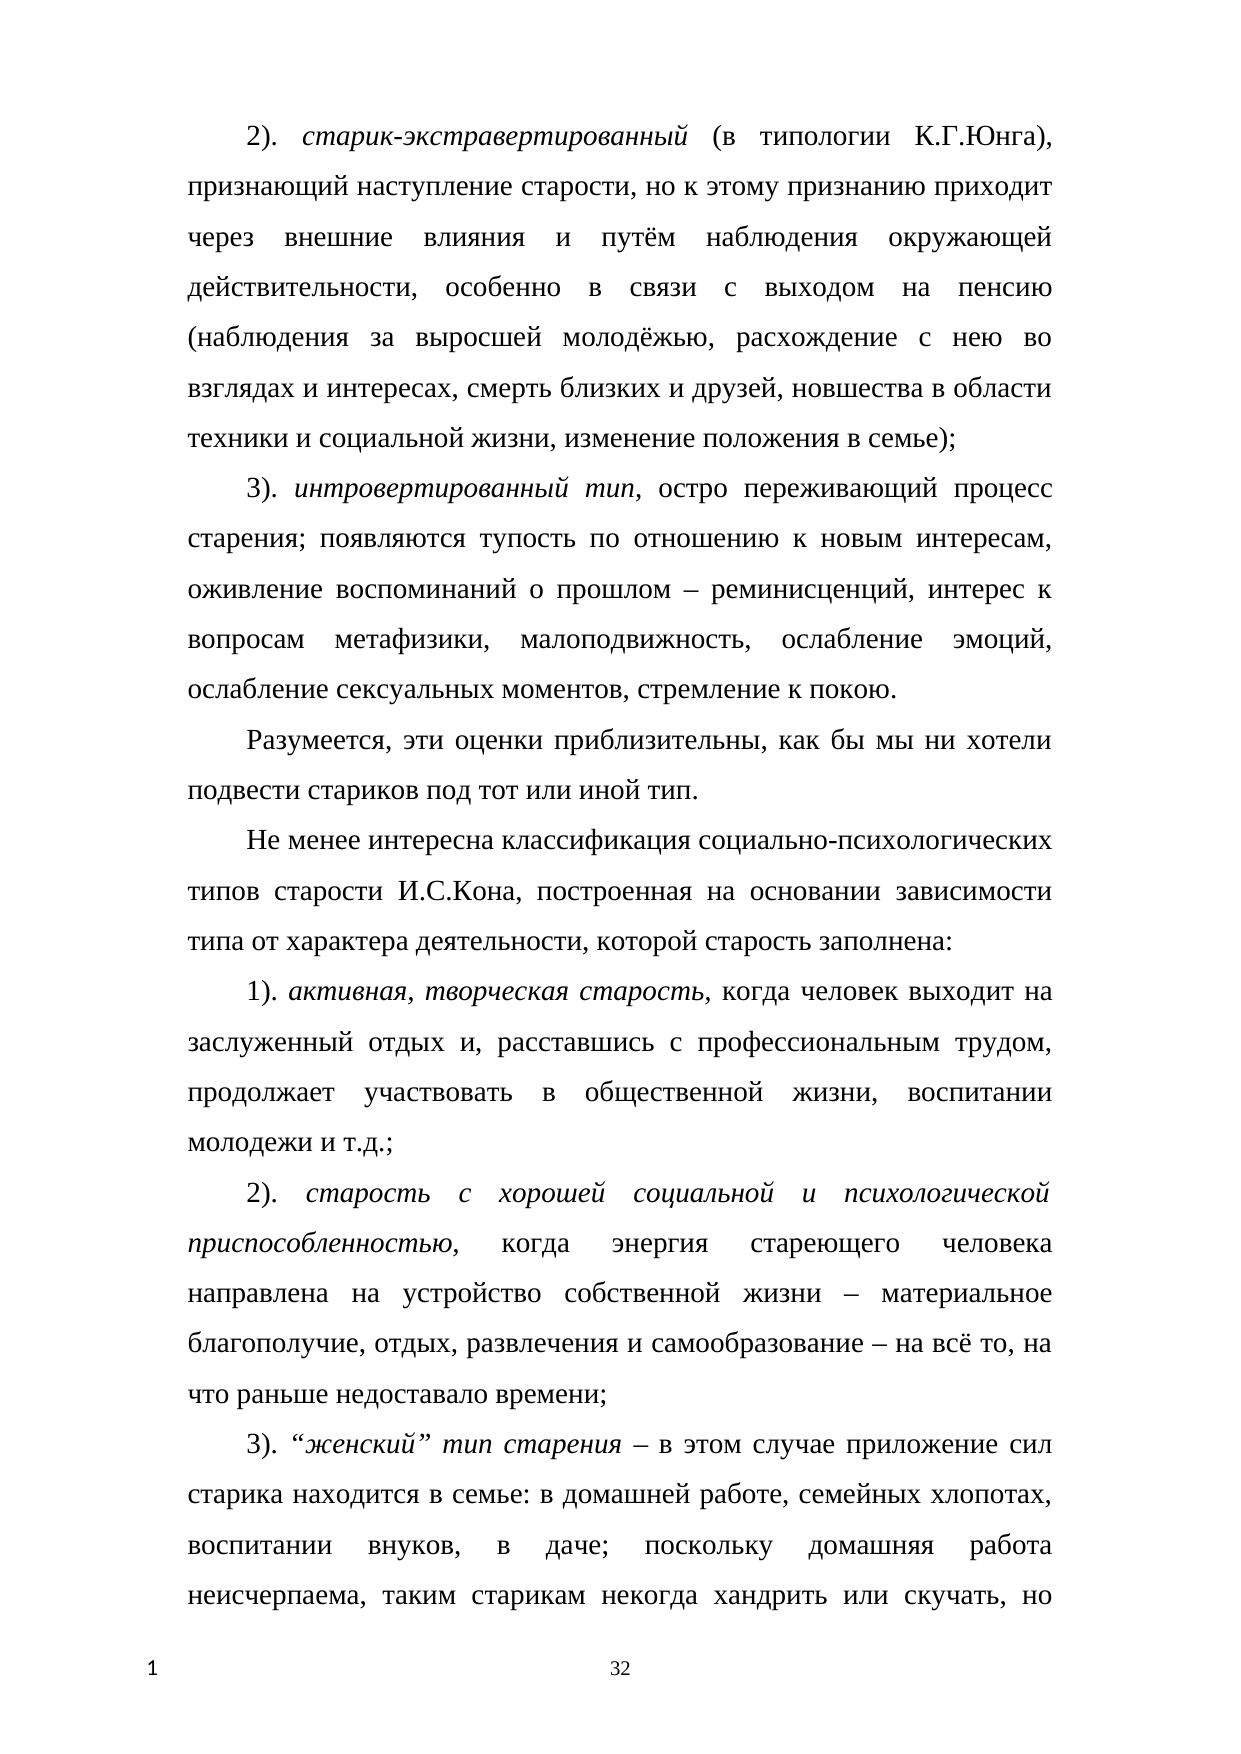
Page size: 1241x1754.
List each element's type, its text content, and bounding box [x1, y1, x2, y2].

text Разумеется, эти оценки приблизительны, как бы мы ни хотели подвести стариков под тот или иной тип. [187, 722, 1053, 806]
text 2). старость с хорошей социальной и психологической приспособленностью, когда энергия стареющего человека направлена на устройство собственной жизни – материальное благополучие, отдых, развлечения и самообразование – на всё то, на что раньше недоставало времени; [187, 1175, 1053, 1409]
text Не менее интересна классификация социально-психологических типов старости И.С.Кона, построенная на основании зависимости типа от характера деятельности, которой старость заполнена: [187, 822, 1053, 957]
text 3). интровертированный тип, остро переживающий процесс старения; появляются тупость по отношению к новым интересам, оживление воспоминаний о прошлом – реминисценций, интерес к вопросам метафизики, малоподвижность, ослабление эмоций, ослабление сексуальных моментов, стремление к покою. [187, 470, 1053, 705]
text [187, 1426, 1053, 1611]
text 1). активная, творческая старость, когда человек выходит на заслуженный отдых и, расставшись с профессиональным трудом, продолжает участвовать в общественной жизни, воспитании молодежи и т.д.; [187, 973, 1053, 1158]
text 2). старик-экстравертированный (в типологии К.Г.Юнга), признающий наступление старости, но к этому признанию приходит через внешние влияния и путём наблюдения окружающей действительности, особенно в связи с выходом на пенсию (наблюдения за выросшей молодёжью, расхождение с нею во взглядах и интересах, смерть близких и друзей, новшества в области техники и социальной жизни, изменение положения в семье); [187, 118, 1053, 453]
